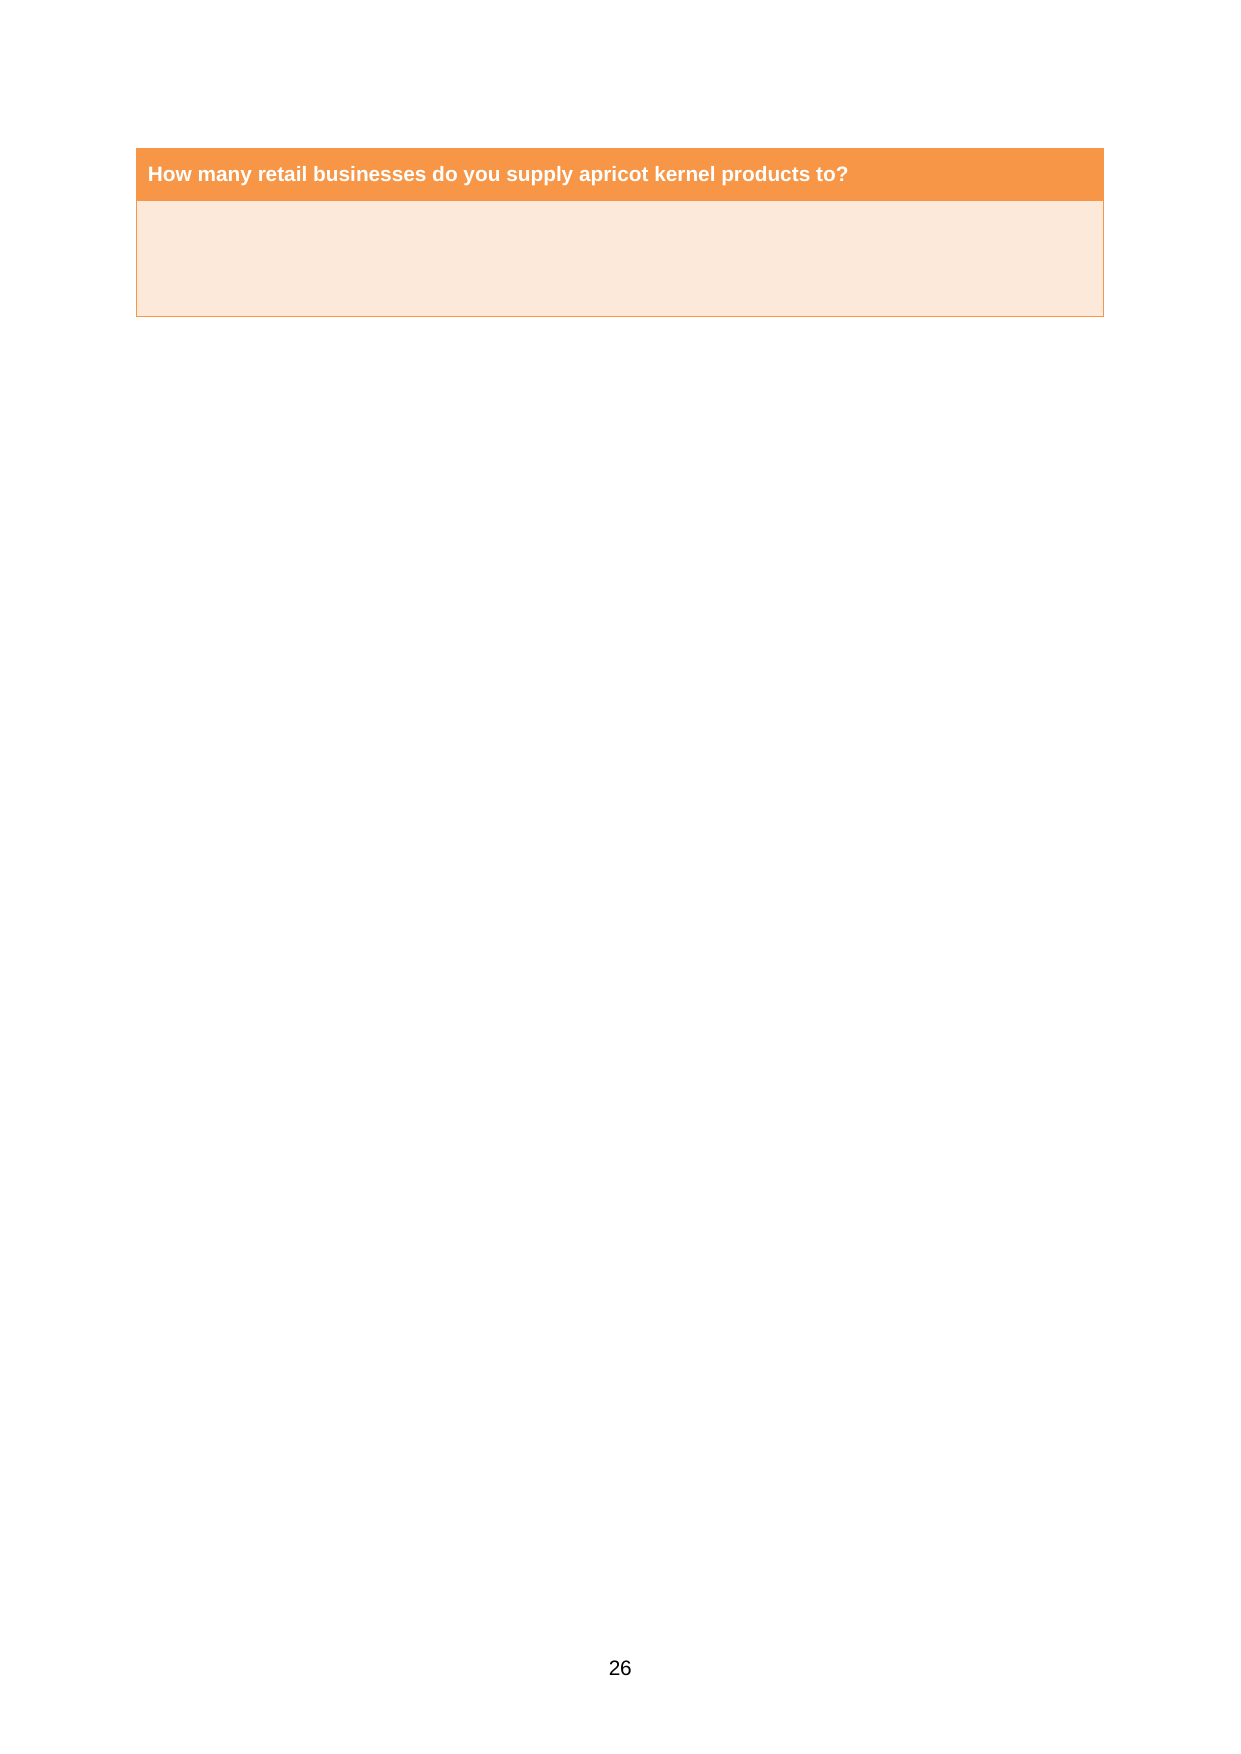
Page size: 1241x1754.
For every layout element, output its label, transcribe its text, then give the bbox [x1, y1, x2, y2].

table_cell How many retail businesses do you supply apricot kernel products to? [137, 149, 1103, 200]
table_cell [137, 201, 1103, 316]
